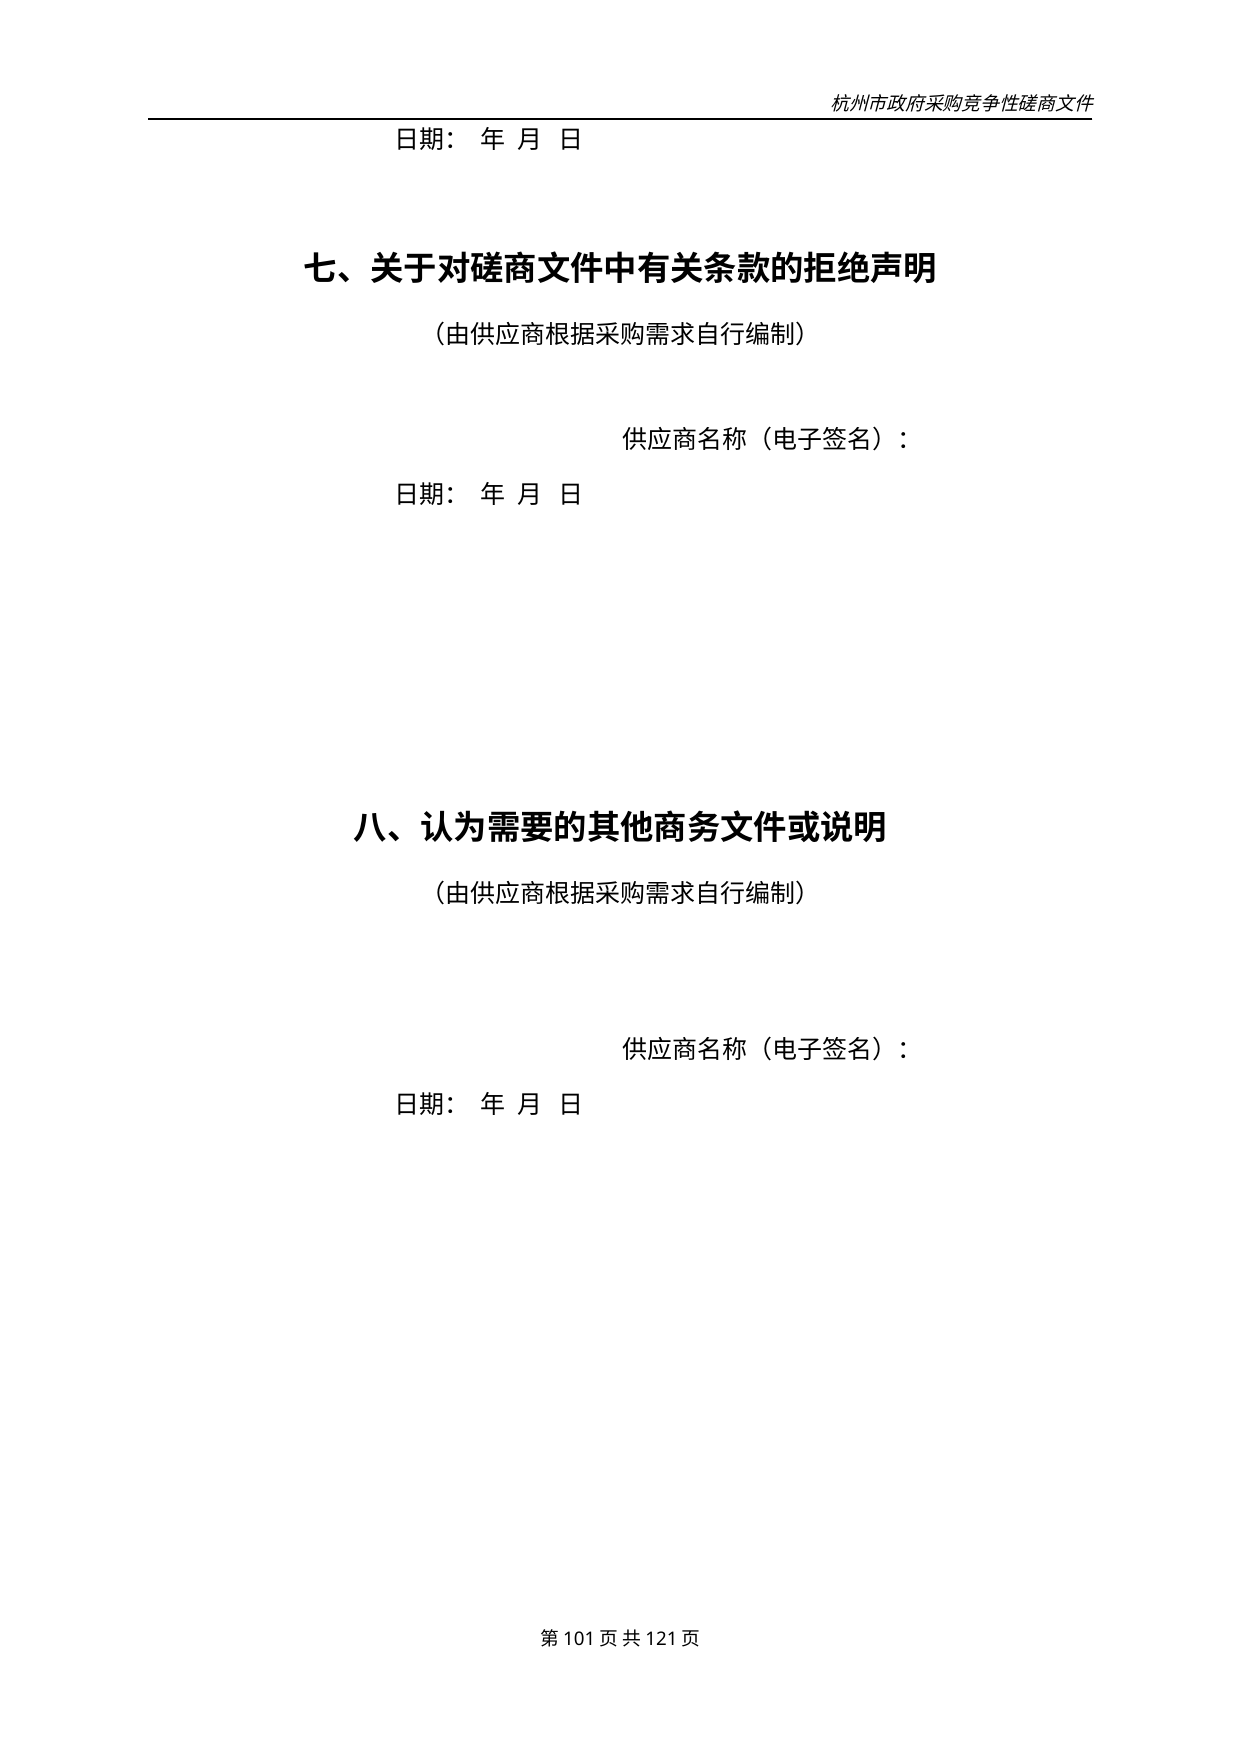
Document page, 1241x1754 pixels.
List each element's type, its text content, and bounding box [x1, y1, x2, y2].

text 供应商名称（电子签名）： [148, 420, 1092, 456]
text （由供应商根据采购需求自行编制） [148, 873, 1092, 909]
text 八、认为需要的其他商务文件或说明 [148, 801, 1092, 849]
text 七、关于对磋商文件中有关条款的拒绝声明 [148, 242, 1092, 290]
text 日期： 年 月 日 [148, 474, 1092, 510]
text （由供应商根据采购需求自行编制） [148, 314, 1092, 351]
text 供应商名称（电子签名）： [148, 1030, 1092, 1066]
text 日期： 年 月 日 [148, 1084, 1092, 1120]
text 日期： 年 月 日 [148, 120, 1092, 156]
